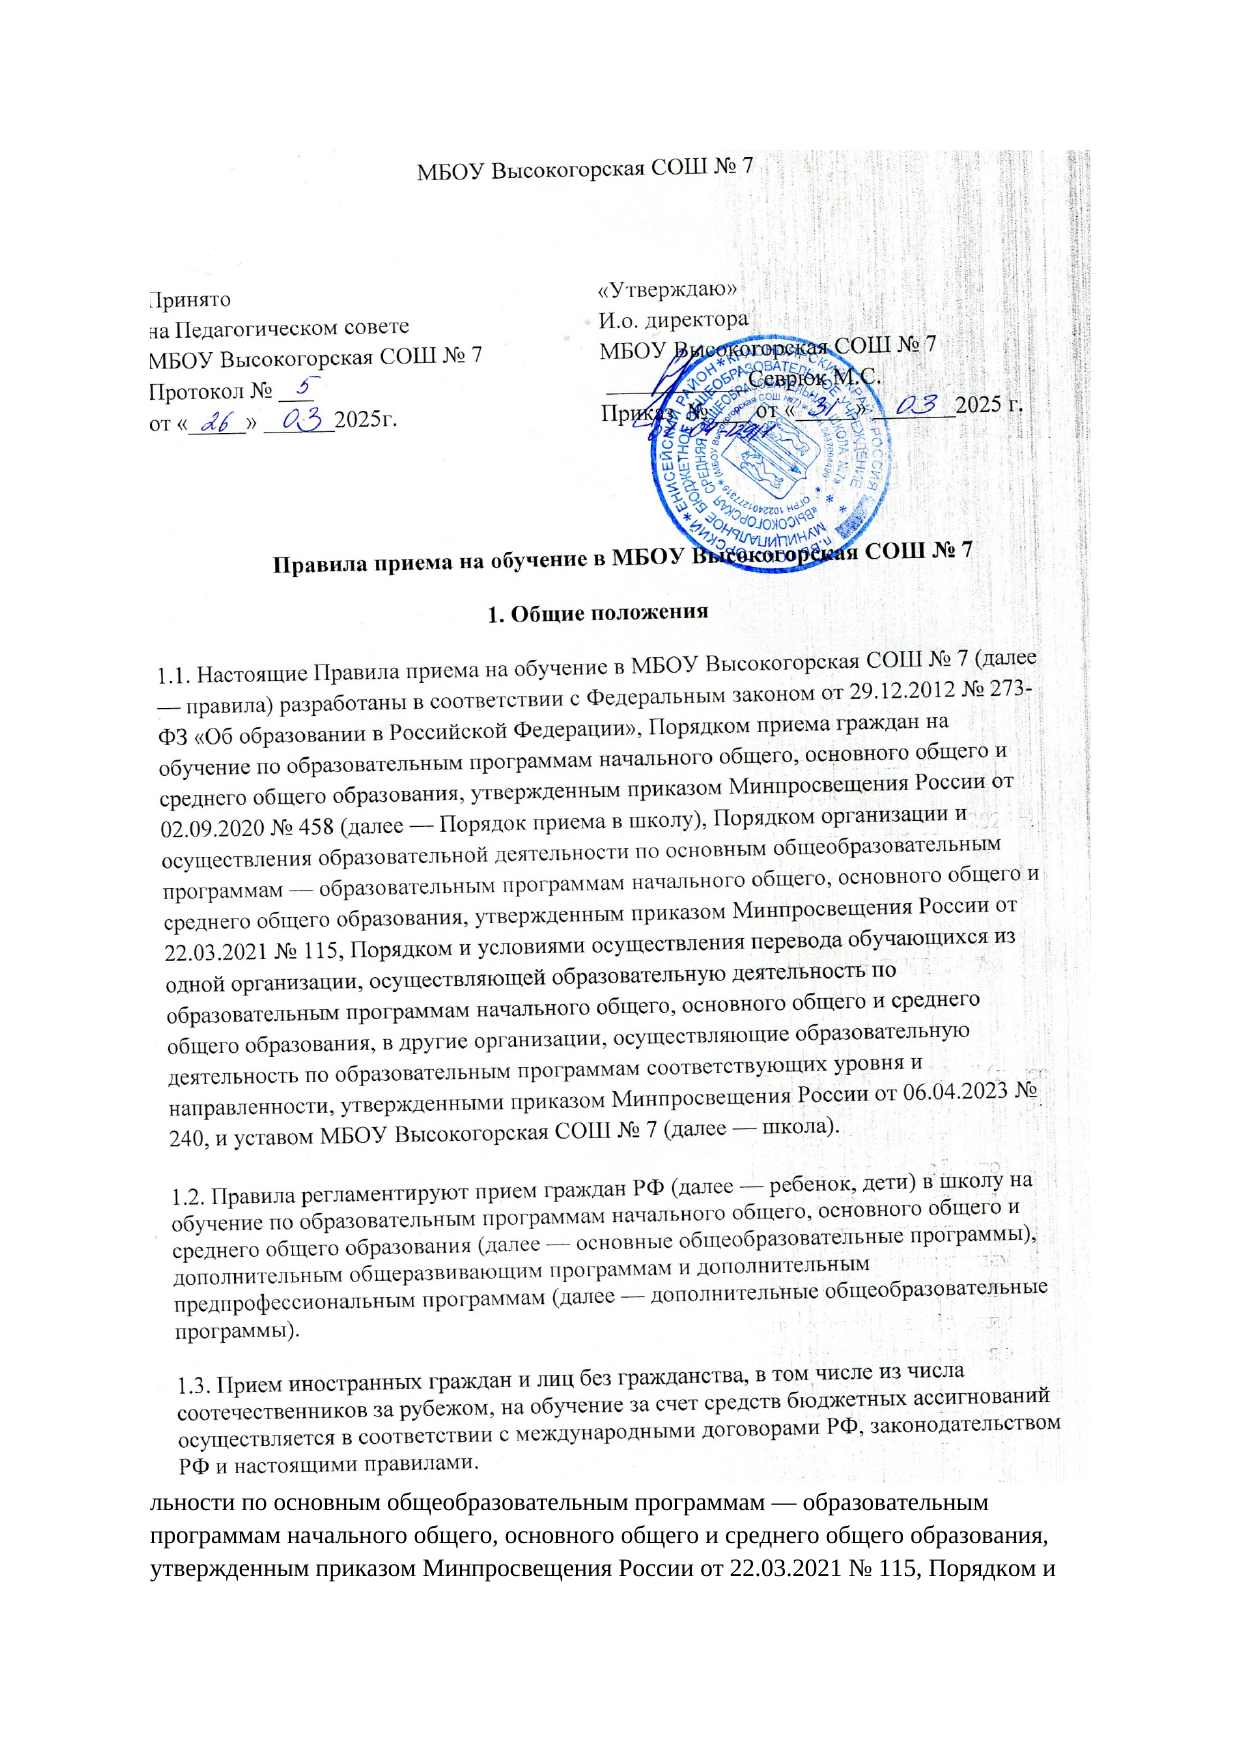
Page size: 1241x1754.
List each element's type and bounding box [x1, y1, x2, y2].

text [150, 1483, 1090, 1582]
picture [150, 150, 1091, 1483]
